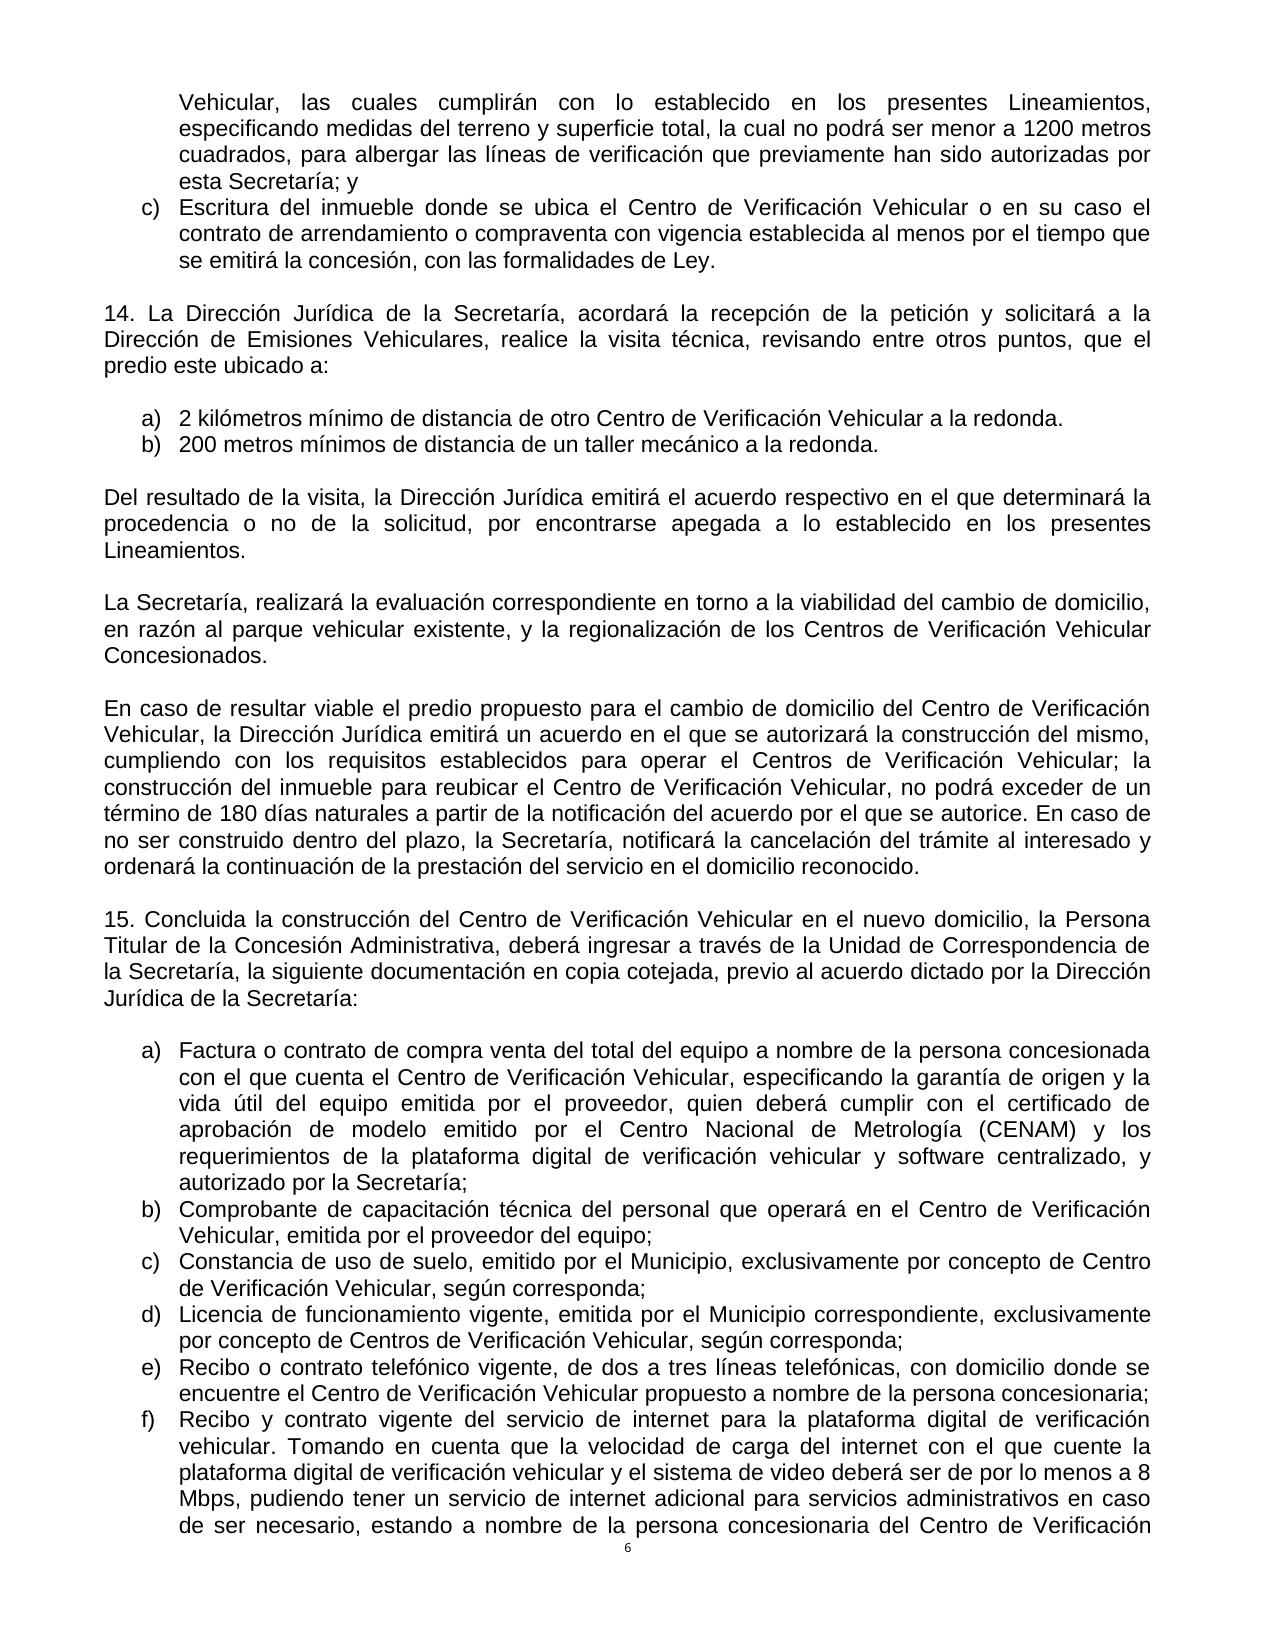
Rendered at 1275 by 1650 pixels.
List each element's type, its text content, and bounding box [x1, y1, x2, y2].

list Constancia de uso de suelo, emitido por el Municipio, exclusivamente por concepto de Centro de Verificación Vehicular, según corresponda; [141, 1248, 1152, 1301]
list Escritura del inmueble donde se ubica el Centro de Verificación Vehicular o en su caso el contrato de arrendamiento o compraventa con vigencia establecida al menos por el tiempo que se emitirá la concesión, con las formalidades de Ley. [141, 194, 1152, 273]
list Licencia de funcionamiento vigente, emitida por el Municipio correspondiente, exclusivamente por concepto de Centros de Verificación Vehicular, según corresponda; [141, 1301, 1152, 1354]
list Factura o contrato de compra venta del total del equipo a nombre de la persona concesionada con el que cuenta el Centro de Verificación Vehicular, especificando la garantía de origen y la vida útil del equipo emitida por el proveedor, quien deberá cumplir con el certificado de aprobación de modelo emitido por el Centro Nacional de Metrología (CENAM) y los requerimientos de la plataforma digital de verificación vehicular y software centralizado, y autorizado por la Secretaría; [141, 1037, 1152, 1196]
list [141, 1406, 1152, 1538]
list Comprobante de capacitación técnica del personal que operará en el Centro de Verificación Vehicular, emitida por el proveedor del equipo; [141, 1196, 1152, 1248]
text 14. La Dirección Jurídica de la Secretaría, acordará la recepción de la petición y solicitará a la Dirección de Emisiones Vehiculares, realice la visita técnica, revisando entre otros puntos, que el predio este ubicado a: [103, 299, 1152, 378]
text En caso de resultar viable el predio propuesto para el cambio de domicilio del Centro de Verificación Vehicular, la Dirección Jurídica emitirá un acuerdo en el que se autorizará la construcción del mismo, cumpliendo con los requisitos establecidos para operar el Centros de Verificación Vehicular; la construcción del inmueble para reubicar el Centro de Verificación Vehicular, no podrá exceder de un término de 180 días naturales a partir de la notificación del acuerdo por el que se autorice. En caso de no ser construido dentro del plazo, la Secretaría, notificará la cancelación del trámite al interesado y ordenará la continuación de la prestación del servicio en el domicilio reconocido. [103, 695, 1152, 879]
text Del resultado de la visita, la Dirección Jurídica emitirá el acuerdo respectivo en el que determinará la procedencia o no de la solicitud, por encontrarse apegada a lo establecido en los presentes Lineamientos. [103, 484, 1152, 563]
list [141, 89, 1152, 194]
list 2 kilómetros mínimo de distancia de otro Centro de Verificación Vehicular a la redonda. [141, 405, 1152, 431]
list 200 metros mínimos de distancia de un taller mecánico a la redonda. [141, 431, 1152, 458]
text La Secretaría, realizará la evaluación correspondiente en torno a la viabilidad del cambio de domicilio, en razón al parque vehicular existente, y la regionalización de los Centros de Verificación Vehicular Concesionados. [103, 589, 1152, 668]
text 15. Concluida la construcción del Centro de Verificación Vehicular en el nuevo domicilio, la Persona Titular de la Concesión Administrativa, deberá ingresar a través de la Unidad de Correspondencia de la Secretaría, la siguiente documentación en copia cotejada, previo al acuerdo dictado por la Dirección Jurídica de la Secretaría: [103, 906, 1152, 1011]
list Recibo o contrato telefónico vigente, de dos a tres líneas telefónicas, con domicilio donde se encuentre el Centro de Verificación Vehicular propuesto a nombre de la persona concesionaria; [141, 1354, 1152, 1406]
